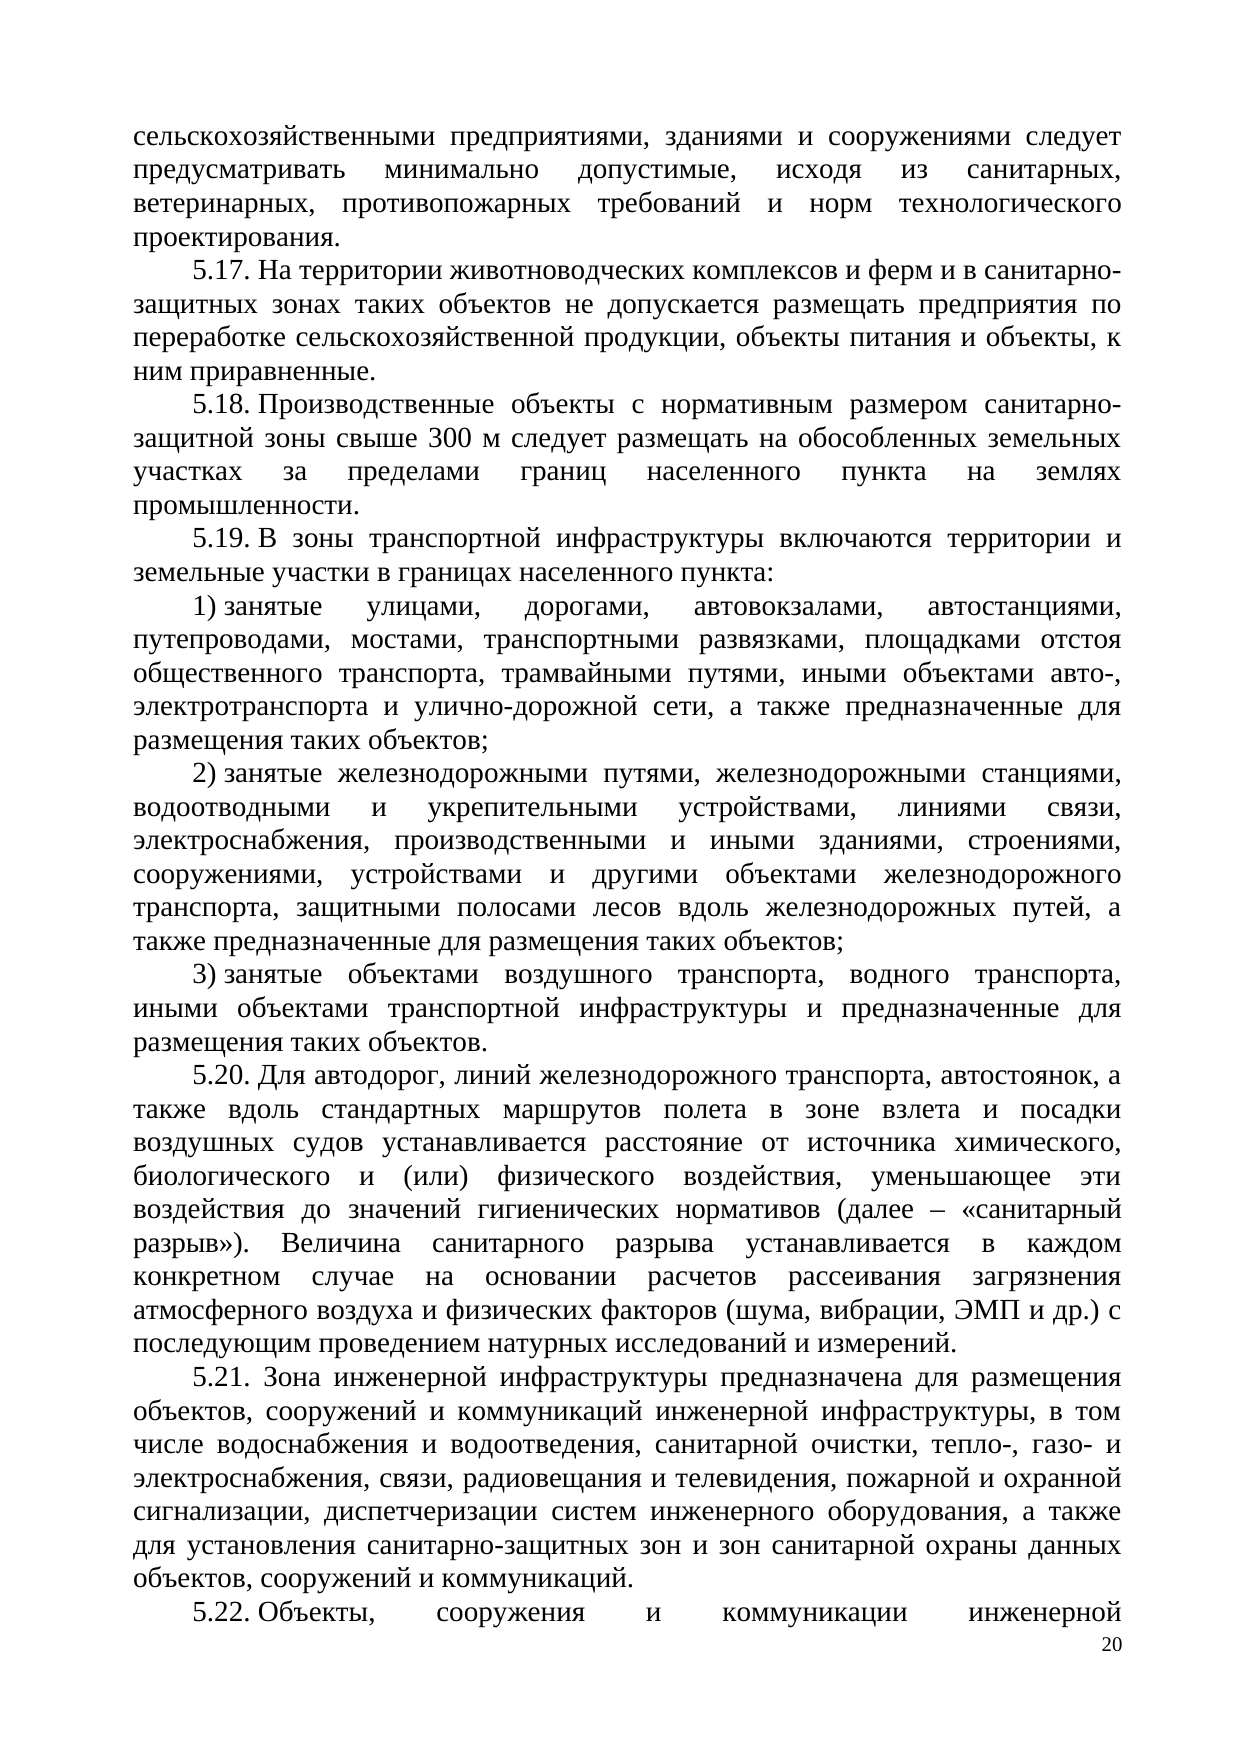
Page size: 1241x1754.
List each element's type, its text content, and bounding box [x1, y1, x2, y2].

text 5.19. В зоны транспортной инфраструктуры включаются территории и земельные участки в границах населенного пункта: [133, 521, 1122, 588]
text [133, 1594, 1122, 1627]
text 5.21. Зона инженерной инфраструктуры предназначена для размещения объектов, сооружений и коммуникаций инженерной инфраструктуры, в том числе водоснабжения и водоотведения, санитарной очистки, тепло-, газо- и электроснабжения, связи, радиовещания и телевидения, пожарной и охранной сигнализации, диспетчеризации систем инженерного оборудования, а также для установления санитарно-защитных зон и зон санитарной охраны данных объектов, сооружений и коммуникаций. [133, 1359, 1122, 1594]
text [133, 118, 1122, 252]
text 5.20. Для автодорог, линий железнодорожного транспорта, автостоянок, а также вдоль стандартных маршрутов полета в зоне взлета и посадки воздушных судов устанавливается расстояние от источника химического, биологического и (или) физического воздействия, уменьшающее эти воздействия до значений гигиенических нормативов (далее – «санитарный разрыв»). Величина санитарного разрыва устанавливается в каждом конкретном случае на основании расчетов рассеивания загрязнения атмосферного воздуха и физических факторов (шума, вибрации, ЭМП и др.) с последующим проведением натурных исследований и измерений. [133, 1057, 1122, 1359]
text 2) занятые железнодорожными путями, железнодорожными станциями, водоотводными и укрепительными устройствами, линиями связи, электроснабжения, производственными и иными зданиями, строениями, сооружениями, устройствами и другими объектами железнодорожного транспорта, защитными полосами лесов вдоль железнодорожных путей, а также предназначенные для размещения таких объектов; [133, 755, 1122, 957]
text 5.17. На территории животноводческих комплексов и ферм и в санитарно-защитных зонах таких объектов не допускается размещать предприятия по переработке сельскохозяйственной продукции, объекты питания и объекты, к ним приравненные. [133, 252, 1122, 386]
text 5.18. Производственные объекты с нормативным размером санитарно-защитной зоны свыше 300 м следует размещать на обособленных земельных участках за пределами границ населенного пункта на землях промышленности. [133, 386, 1122, 521]
text 1) занятые улицами, дорогами, автовокзалами, автостанциями, путепроводами, мостами, транспортными развязками, площадками отстоя общественного транспорта, трамвайными путями, иными объектами авто-, электротранспорта и улично-дорожной сети, а также предназначенные для размещения таких объектов; [133, 588, 1122, 755]
text 3) занятые объектами воздушного транспорта, водного транспорта, иными объектами транспортной инфраструктуры и предназначенные для размещения таких объектов. [133, 957, 1122, 1057]
